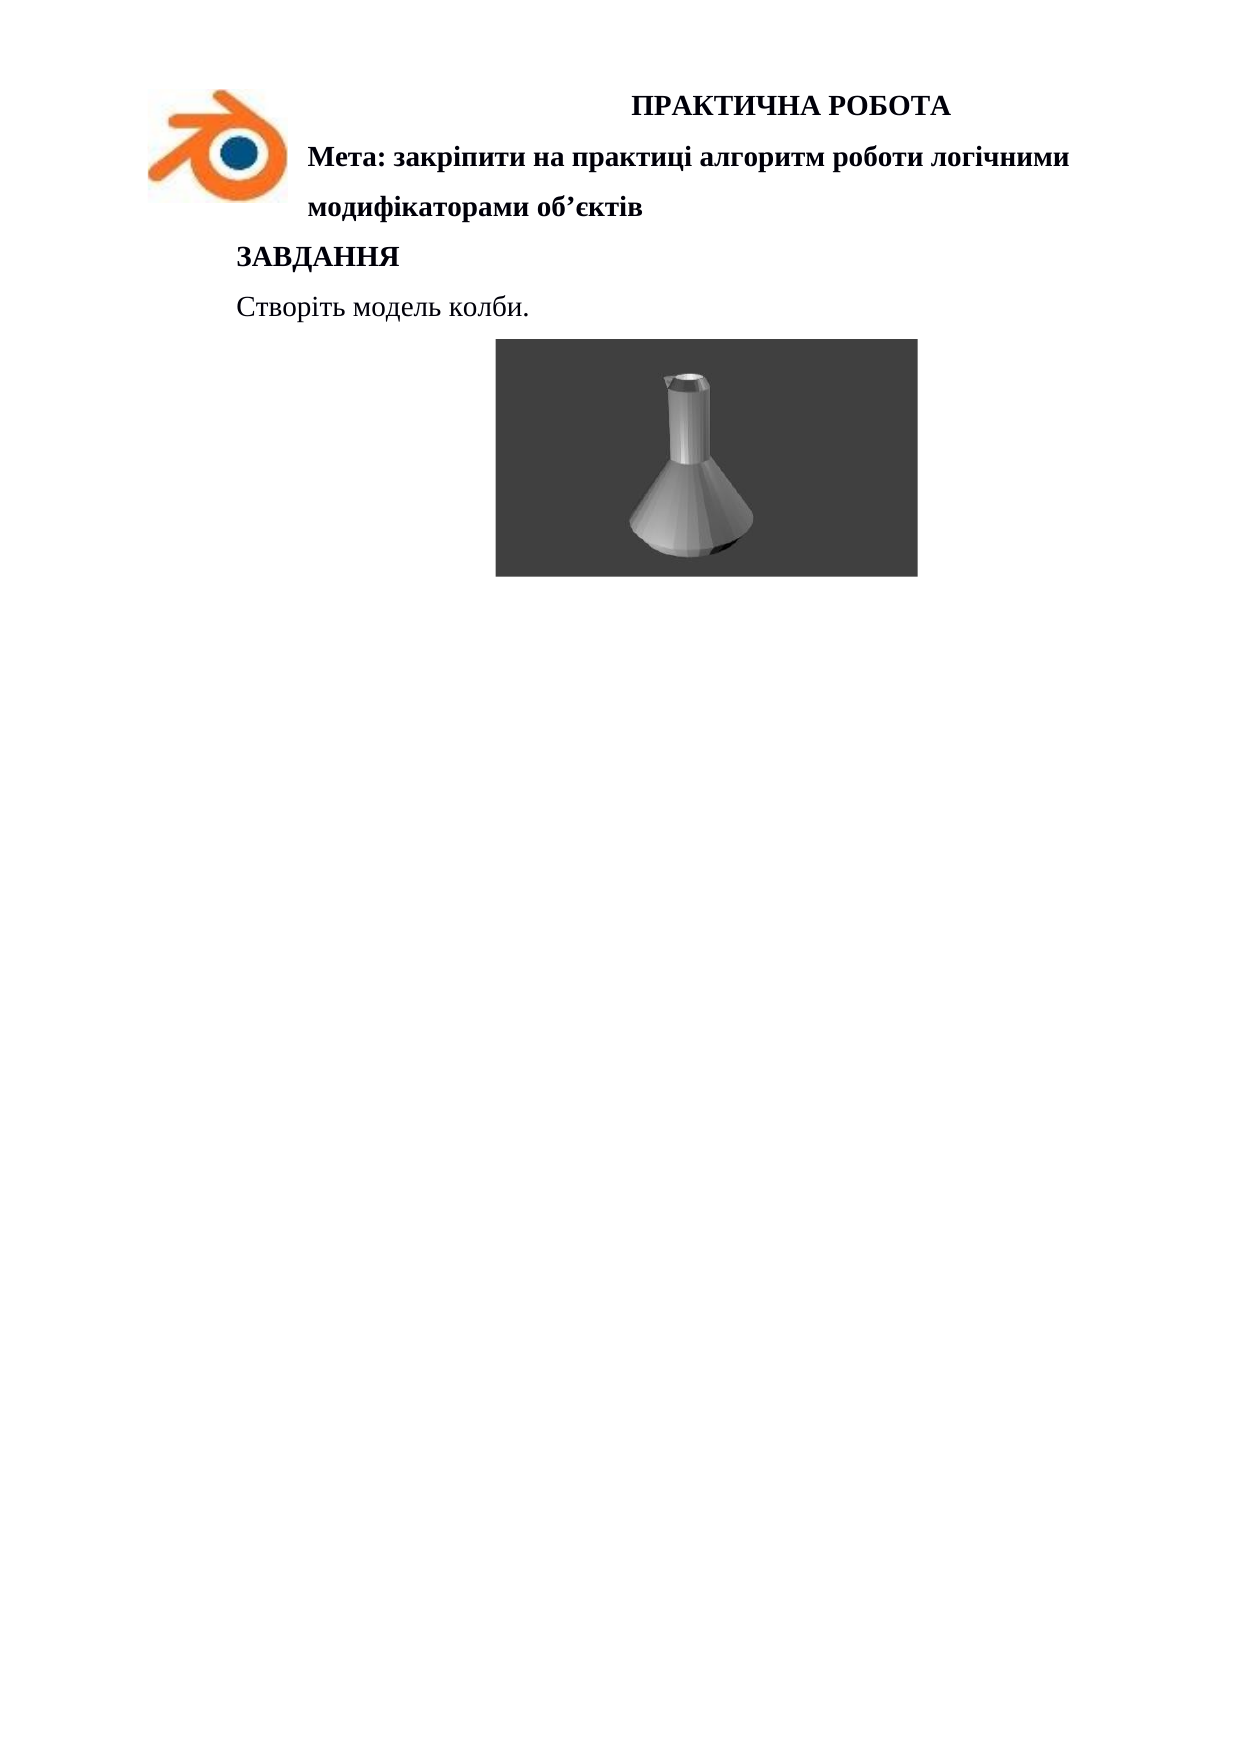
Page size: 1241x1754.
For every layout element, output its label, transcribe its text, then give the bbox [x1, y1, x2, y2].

text Створіть модель колби. [236, 289, 1223, 322]
picture [147, 89, 288, 203]
subtitle ПРАКТИЧНА РОБОТА [631, 88, 1223, 122]
text ЗАВДАННЯ [236, 239, 1223, 273]
picture [495, 339, 918, 577]
text Мета: закріпити на практиці алгоритм роботи логічними модифікаторами об’єктів [307, 139, 1223, 222]
